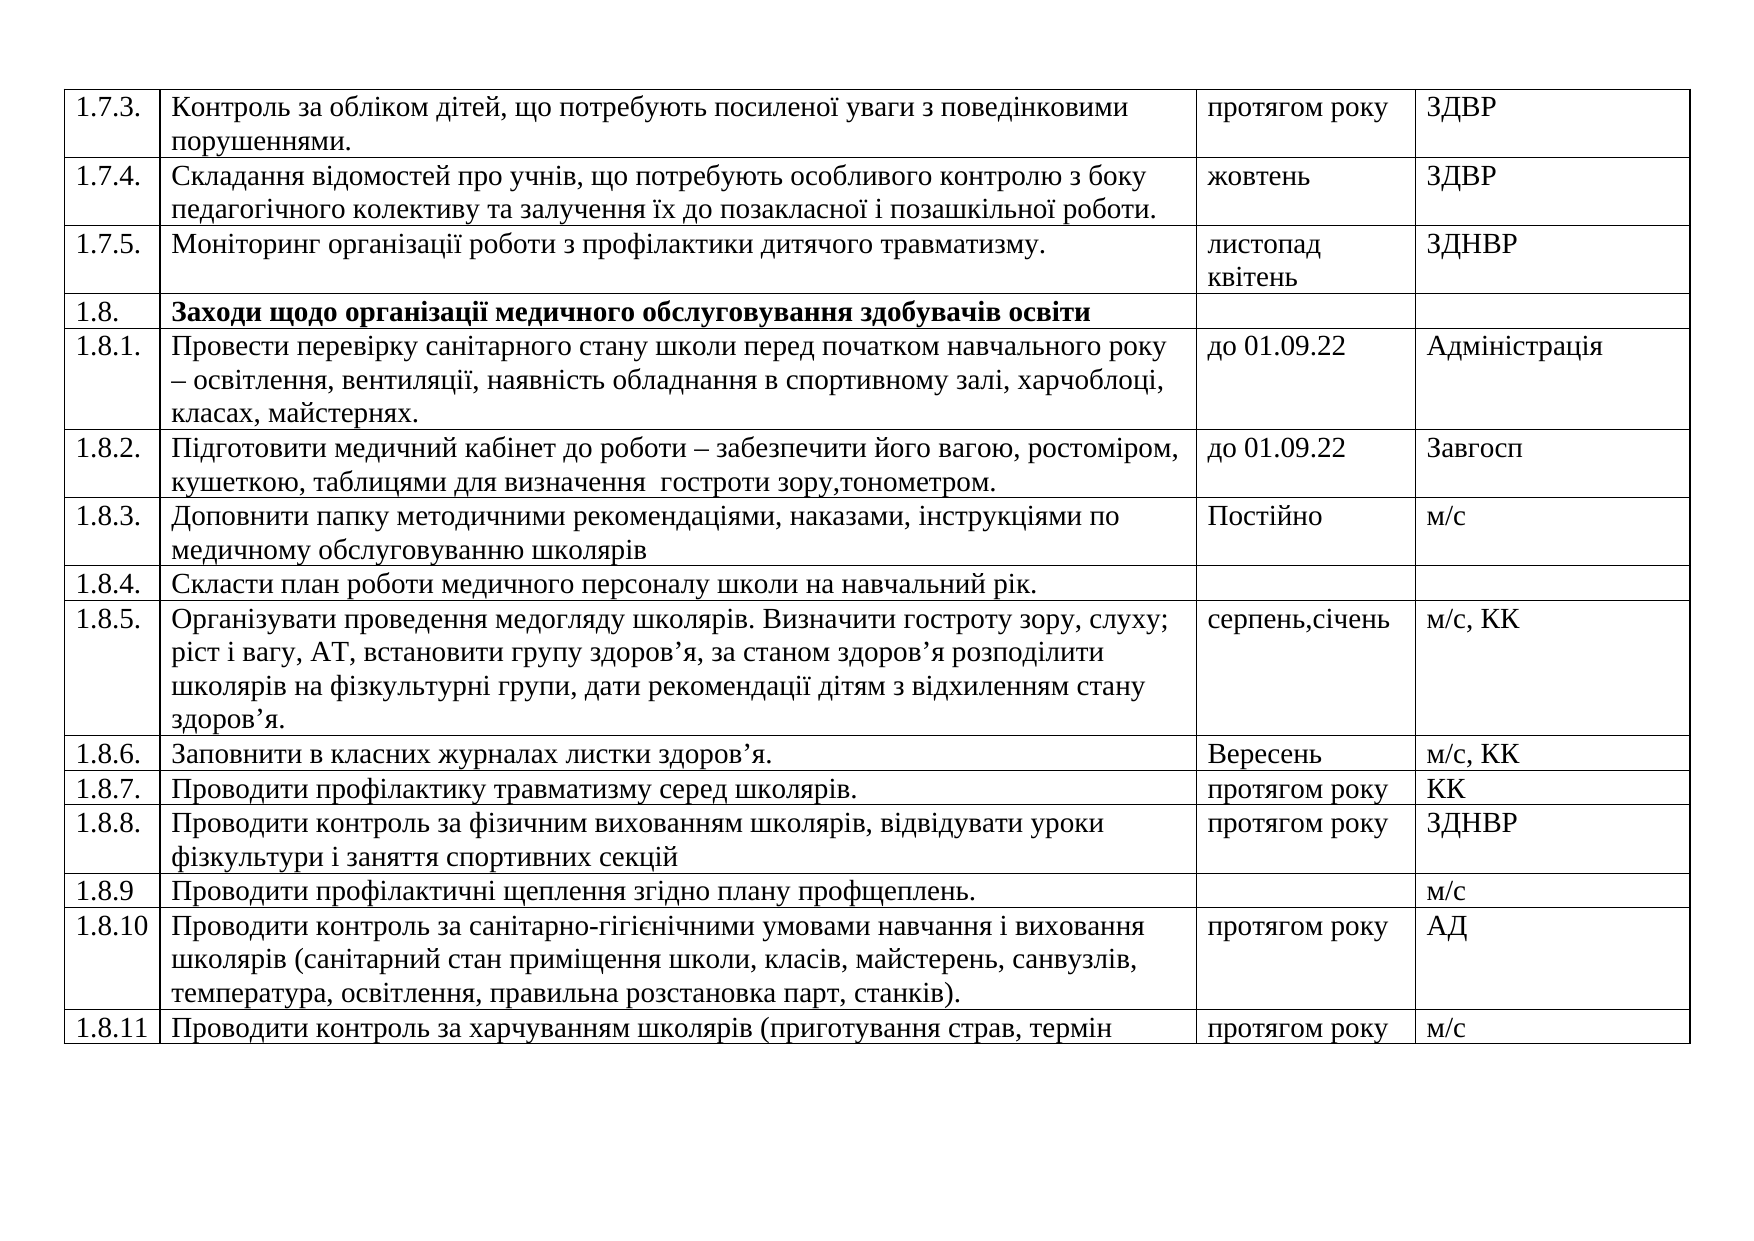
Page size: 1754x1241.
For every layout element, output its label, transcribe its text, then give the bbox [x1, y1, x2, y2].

table_cell Проводити контроль за санітарно-гігієнічними умовами навчання і виховання школярів (санітарний стан приміщення школи, класів, майстерень, санвузлів, температура, освітлення, правильна розстановка парт, станків). [161, 908, 1196, 1009]
table_cell протягом року [1197, 908, 1415, 1009]
table_cell 1.8.3. [65, 498, 159, 565]
table_cell Постійно [1197, 498, 1415, 565]
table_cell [161, 1010, 1196, 1043]
table_cell 1.8.2. [65, 430, 159, 497]
table_cell 1.8. [65, 294, 159, 327]
table_cell [1197, 294, 1415, 327]
table_cell Скласти план роботи медичного персоналу школи на навчальний рік. [161, 566, 1196, 600]
table_cell [1197, 874, 1415, 907]
table_cell Провести перевірку санітарного стану школи перед початком навчального року – освітлення, вентиляції, наявність обладнання в спортивному залі, харчоблоці, класах, майстернях. [161, 329, 1196, 429]
table_cell протягом року [1197, 90, 1415, 157]
table_cell м/с, КК [1416, 736, 1689, 770]
table_cell ЗДВР [1416, 158, 1689, 225]
table_cell 1.8.11 [65, 1010, 159, 1043]
table_cell АД [1416, 908, 1689, 1009]
table_cell м/с, КК [1416, 601, 1689, 735]
table_cell ЗДНВР [1416, 805, 1689, 872]
table_cell 1.8.1. [65, 329, 159, 429]
table_cell 1.8.6. [65, 736, 159, 770]
table_cell серпень,січень [1197, 601, 1415, 735]
table_cell Організувати проведення медогляду школярів. Визначити гостроту зору, слуху; ріст і вагу, АТ, встановити групу здоров’я, за станом здоров’я розподілити школярів на фізкультурні групи, дати рекомендації дітям з відхиленням стану здоров’я. [161, 601, 1196, 735]
table_cell 1.7.4. [65, 158, 159, 225]
table_cell ЗДВР [1416, 90, 1689, 157]
table_cell Складання відомостей про учнів, що потребують особливого контролю з боку педагогічного колективу та залучення їх до позакласної і позашкільної роботи. [161, 158, 1196, 225]
table_cell Підготовити медичний кабінет до роботи – забезпечити його вагою, ростоміром, кушеткою, таблицями для визначення гостроти зору,тонометром. [161, 430, 1196, 497]
table_cell Проводити профілактичні щеплення згідно плану профщеплень. [161, 874, 1196, 907]
table_cell [1197, 566, 1415, 600]
table_cell Вересень [1197, 736, 1415, 770]
table_cell Заходи щодо організації медичного обслуговування здобувачів освіти [161, 294, 1196, 327]
table_cell 1.8.7. [65, 771, 159, 804]
table_cell Проводити профілактику травматизму серед школярів. [161, 771, 1196, 804]
table_cell Заповнити в класних журналах листки здоров’я. [161, 736, 1196, 770]
table_cell м/с [1416, 874, 1689, 907]
table_cell Завгосп [1416, 430, 1689, 497]
table_cell м/с [1416, 1010, 1689, 1043]
table_cell 1.8.10 [65, 908, 159, 1009]
table_cell 1.8.4. [65, 566, 159, 600]
table_cell протягом року [1197, 1010, 1415, 1043]
table_cell протягом року [1197, 805, 1415, 872]
table_cell Моніторинг організації роботи з профілактики дитячого травматизму. [161, 226, 1196, 293]
table_cell 1.8.5. [65, 601, 159, 735]
table_cell Контроль за обліком дітей, що потребують посиленої уваги з поведінковими порушеннями. [161, 90, 1196, 157]
table_cell м/с [1416, 498, 1689, 565]
table_cell КК [1416, 771, 1689, 804]
table_cell Проводити контроль за фізичним вихованням школярів, відвідувати уроки фізкультури і заняття спортивних секцій [161, 805, 1196, 872]
table_cell Адміністрація [1416, 329, 1689, 429]
table_cell 1.8.8. [65, 805, 159, 872]
table_cell [1416, 294, 1689, 327]
table_cell листопад квітень [1197, 226, 1415, 293]
table_cell 1.7.3. [65, 90, 159, 157]
table_cell протягом року [1197, 771, 1415, 804]
table_cell [1416, 566, 1689, 600]
table_cell до 01.09.22 [1197, 430, 1415, 497]
table_cell жовтень [1197, 158, 1415, 225]
table_cell 1.7.5. [65, 226, 159, 293]
table_cell Доповнити папку методичними рекомендаціями, наказами, інструкціями по медичному обслуговуванню школярів [161, 498, 1196, 565]
table_cell 1.8.9 [65, 874, 159, 907]
table_cell ЗДНВР [1416, 226, 1689, 293]
table_cell до 01.09.22 [1197, 329, 1415, 429]
